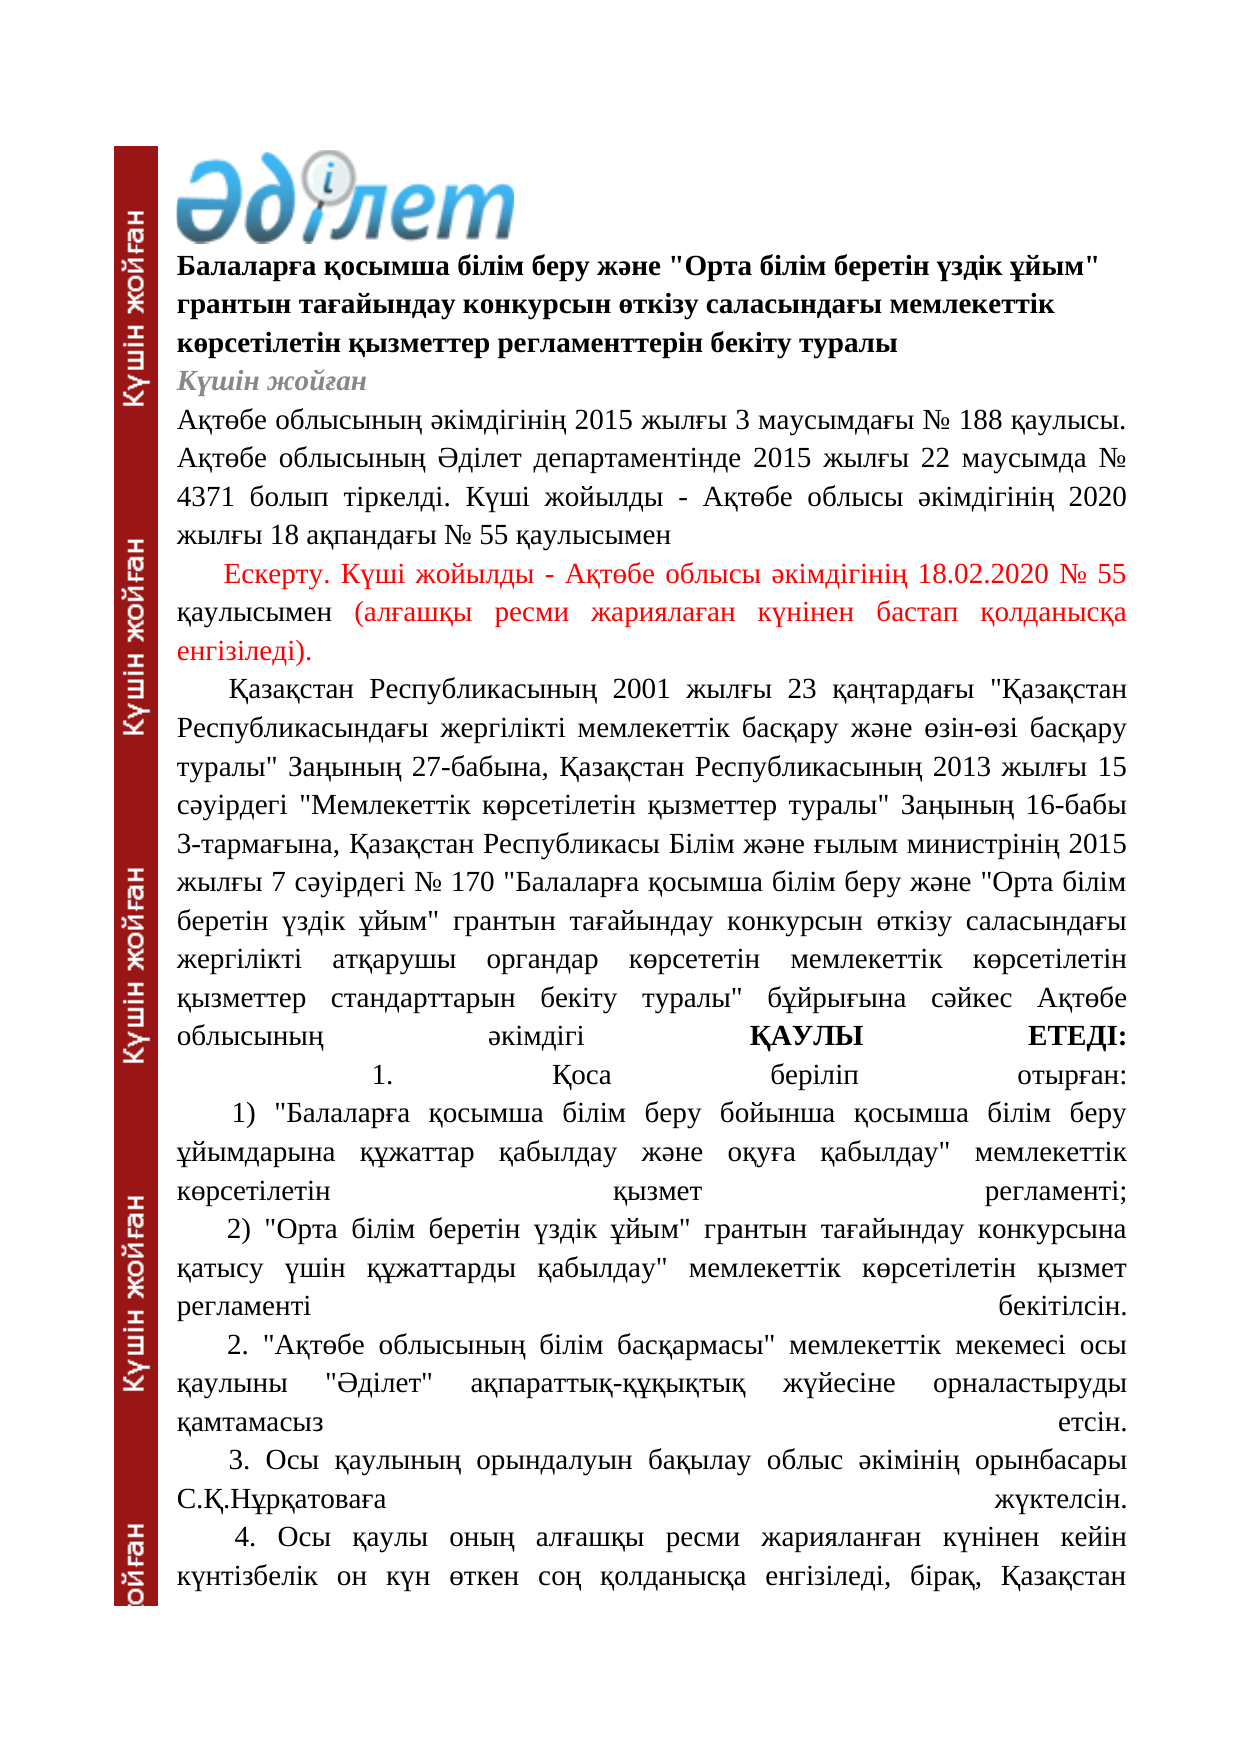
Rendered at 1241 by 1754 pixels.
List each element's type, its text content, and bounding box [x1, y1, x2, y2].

picture [114, 551, 158, 556]
picture [114, 358, 158, 363]
picture [114, 397, 158, 402]
text Күшін жойған [112, 363, 1128, 397]
text Ақтөбе облысының әкімдігінің 2015 жылғы 3 маусымдағы № 188 қаулысы. Ақтөбе облысының Әділет департаментінде 2015 жылғы 22 маусымда № 4371 болып тіркелді. Күші жойылды - Ақтөбе облысы әкімдігінің 2020 жылғы 18 ақпандағы № 55 қаулысымен [112, 402, 1128, 551]
picture [176, 150, 515, 244]
picture [114, 1592, 158, 1606]
picture [114, 146, 158, 248]
text Балаларға қосымша білім беру және "Орта білім беретін үздік ұйым" грантын тағайындау конкурсын өткізу саласындағы мемлекеттік көрсетілетін қызметтер регламенттерін бекіту туралы [112, 248, 1128, 358]
